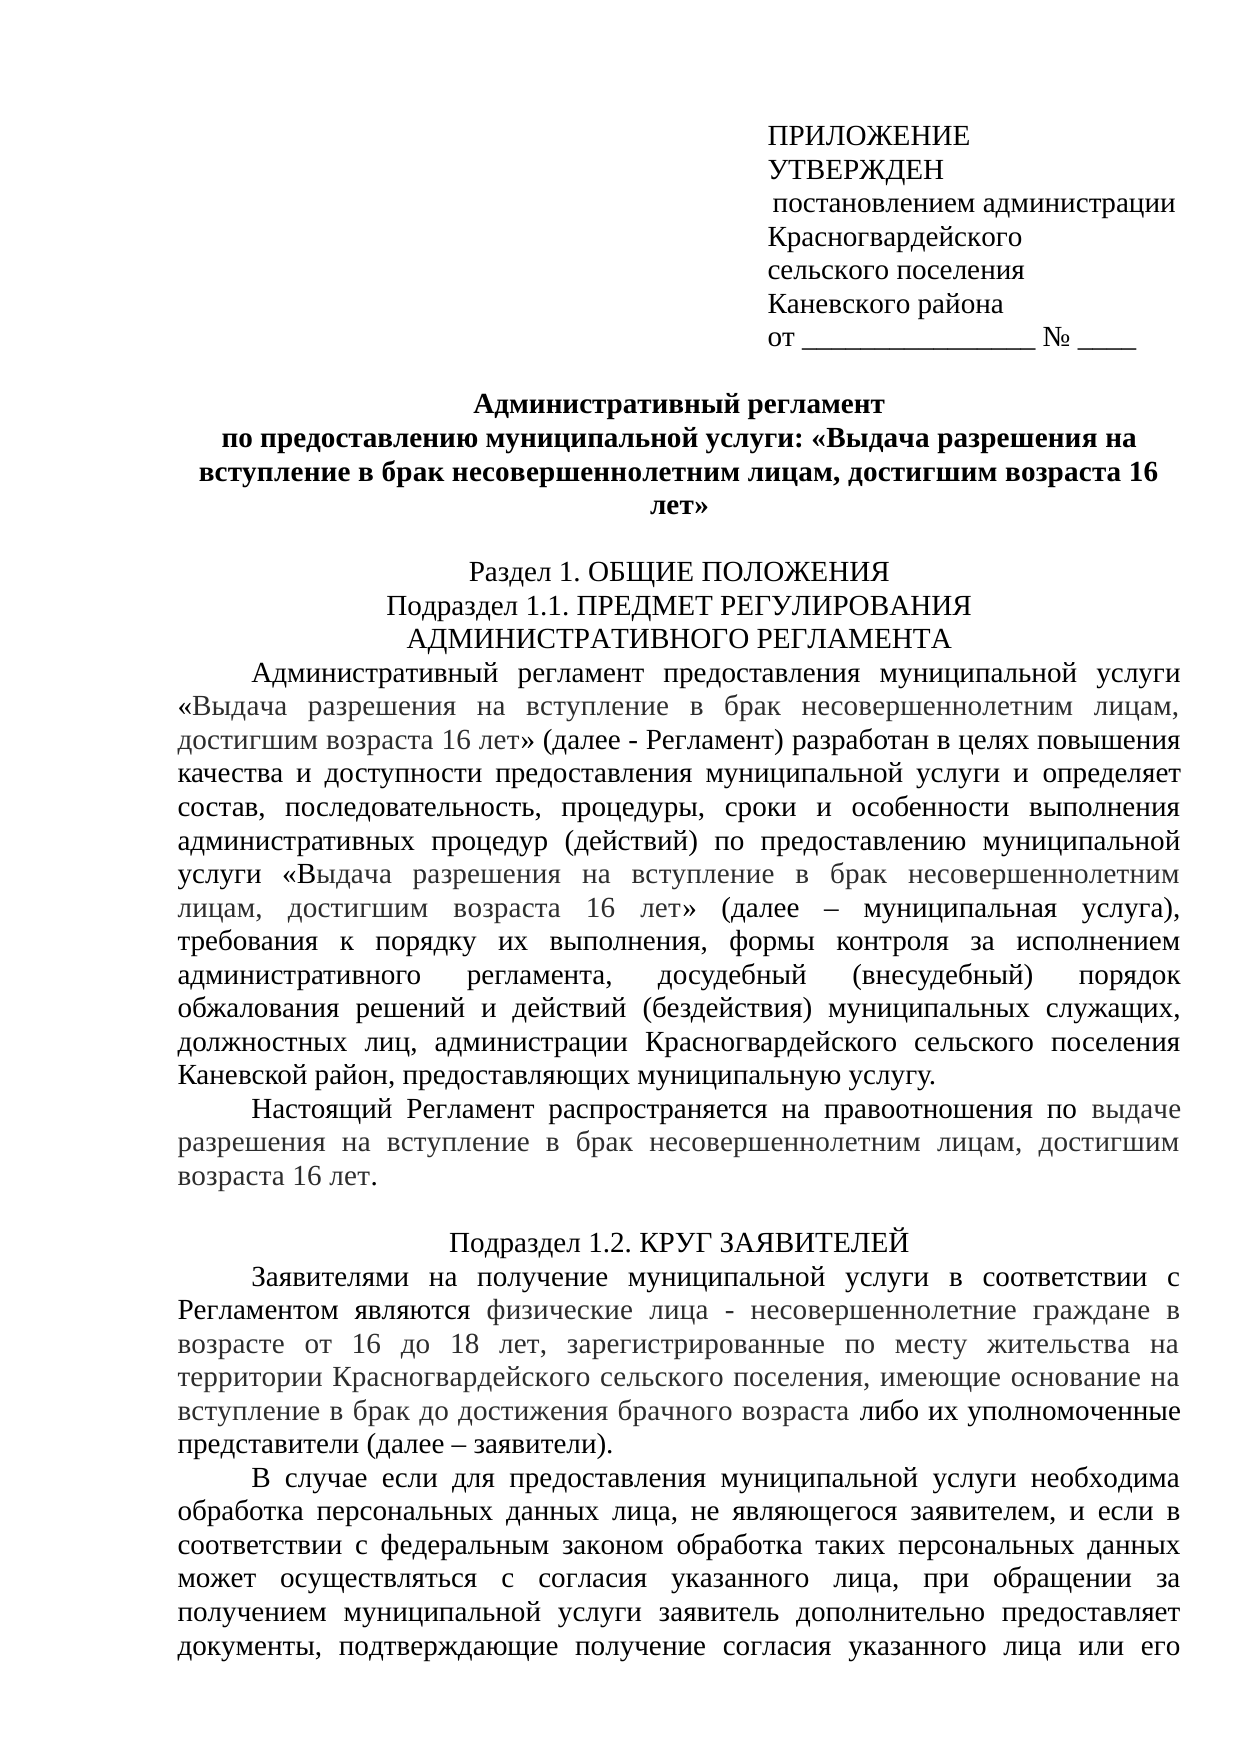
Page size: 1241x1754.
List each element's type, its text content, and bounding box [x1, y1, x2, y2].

text АДМИНИСТРАТИВНОГО РЕГЛАМЕНТА [177, 621, 1181, 655]
text Административный регламент [177, 387, 1181, 420]
text Настоящий Регламент распространяется на правоотношения по выдаче разрешения на вступление в брак несовершеннолетним лицам, достигшим возраста 16 лет. [177, 1091, 1181, 1192]
text постановлением администрации [767, 185, 1181, 219]
text Подраздел 1.1. ПРЕДМЕТ РЕГУЛИРОВАНИЯ [177, 588, 1181, 621]
text по предоставлению муниципальной услуги: «Выдача разрешения на вступление в брак несовершеннолетним лицам, достигшим возраста 16 лет» [177, 420, 1181, 521]
text от ________________ № ____ [767, 319, 1181, 353]
text Заявителями на получение муниципальной услуги в соответствии с Регламентом являются физические лица - несовершеннолетние граждане в возрасте от 16 до 18 лет, зарегистрированные по месту жительства на территории Красногвардейского сельского поселения, имеющие основание на вступление в брак до достижения брачного возраста либо их уполномоченные представители (далее – заявители). [177, 1259, 1181, 1460]
text ПРИЛОЖЕНИЕ [767, 118, 1181, 152]
text Каневского района [767, 286, 1181, 319]
text Подраздел 1.2. КРУГ ЗАЯВИТЕЛЕЙ [177, 1225, 1181, 1259]
text Административный регламент предоставления муниципальной услуги «Выдача разрешения на вступление в брак несовершеннолетним лицам, достигшим возраста 16 лет» (далее - Регламент) разработан в целях повышения качества и доступности предоставления муниципальной услуги и определяет состав, последовательность, процедуры, сроки и особенности выполнения административных процедур (действий) по предоставлению муниципальной услуги «Выдача разрешения на вступление в брак несовершеннолетним лицам, достигшим возраста 16 лет» (далее – муниципальная услуга), требования к порядку их выполнения, формы контроля за исполнением административного регламента, досудебный (внесудебный) порядок обжалования решений и действий (бездействия) муниципальных служащих, должностных лиц, администрации Красногвардейского сельского поселения Каневской район, предоставляющих муниципальную услугу. [177, 655, 1181, 1091]
text УТВЕРЖДЕН [767, 152, 1181, 185]
text Красногвардейского [767, 219, 1181, 252]
text сельского поселения [767, 252, 1181, 286]
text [177, 1460, 1181, 1661]
text Раздел 1. ОБЩИЕ ПОЛОЖЕНИЯ [177, 554, 1181, 588]
